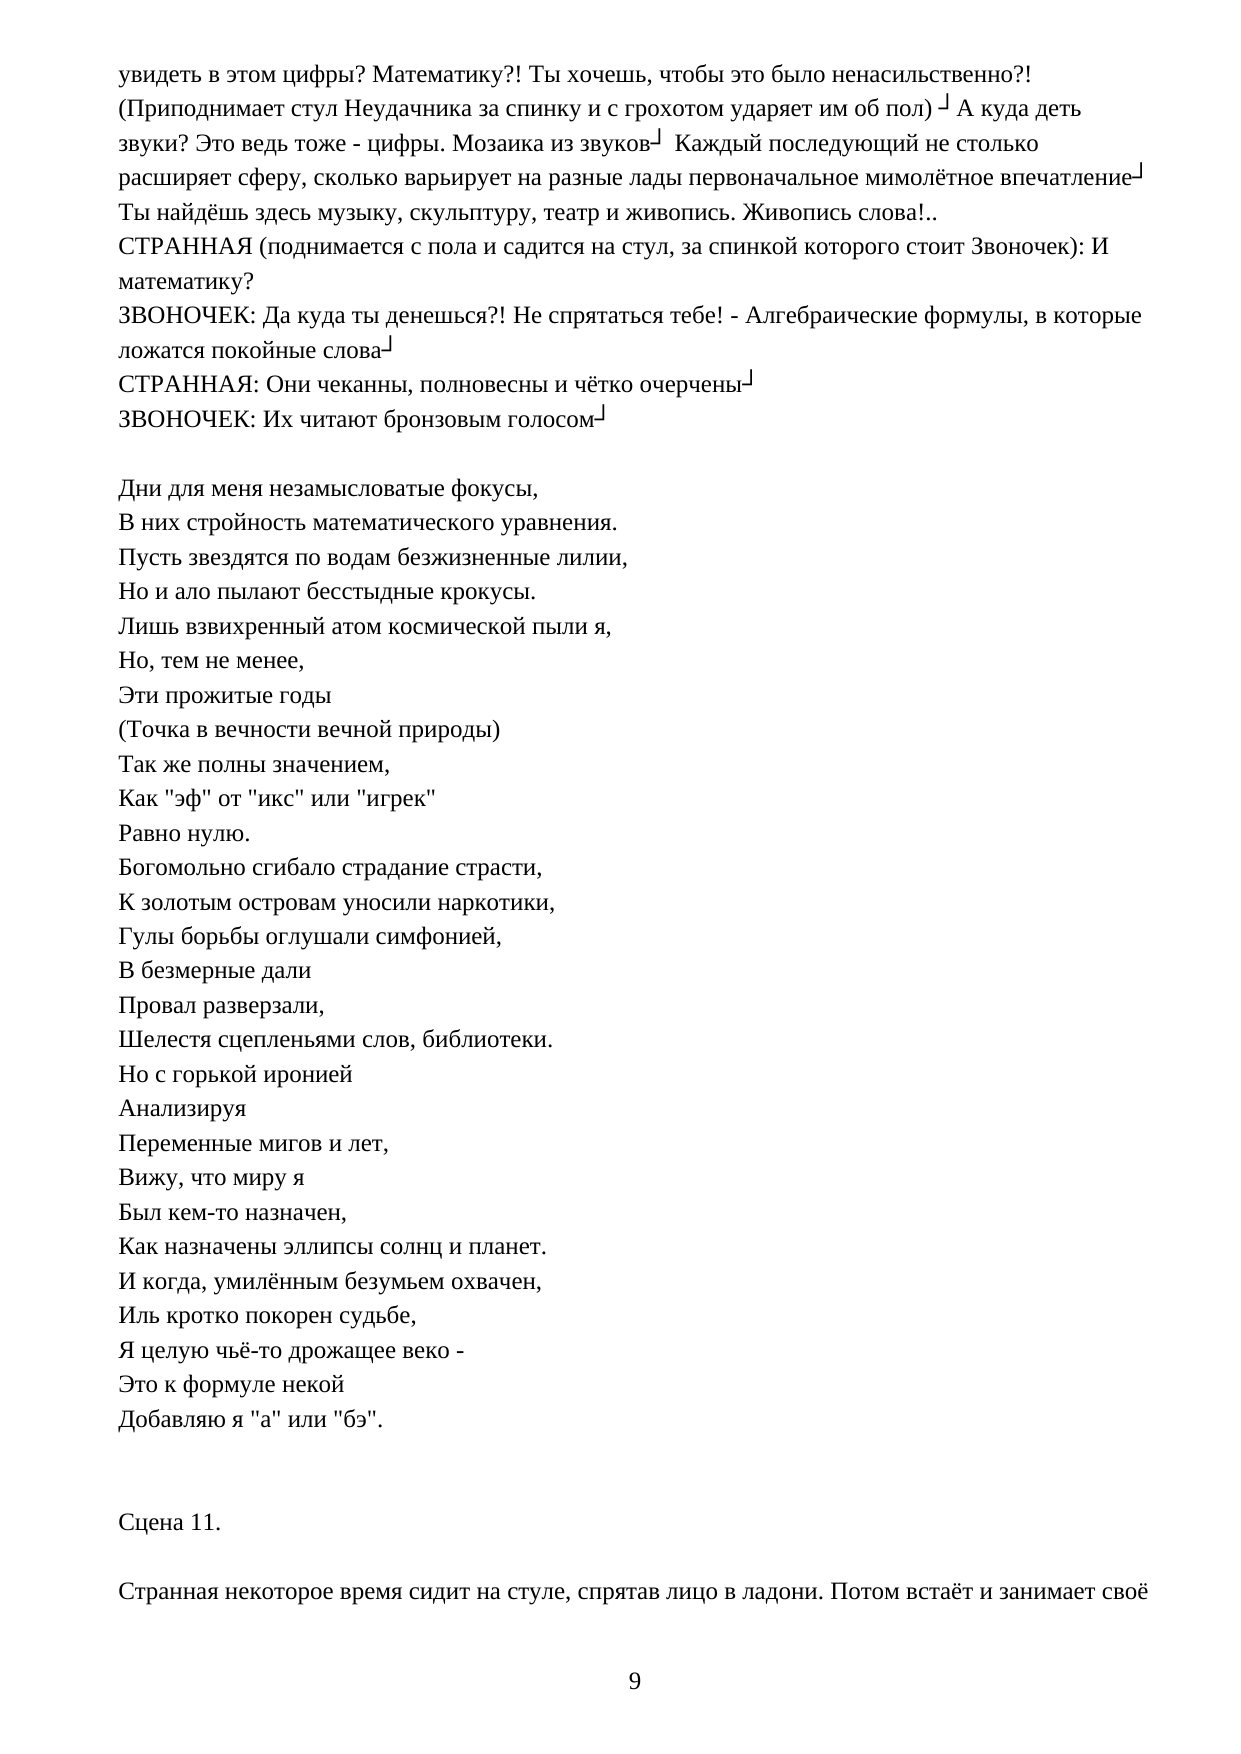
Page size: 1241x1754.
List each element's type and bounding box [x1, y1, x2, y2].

text [118, 59, 1152, 1605]
